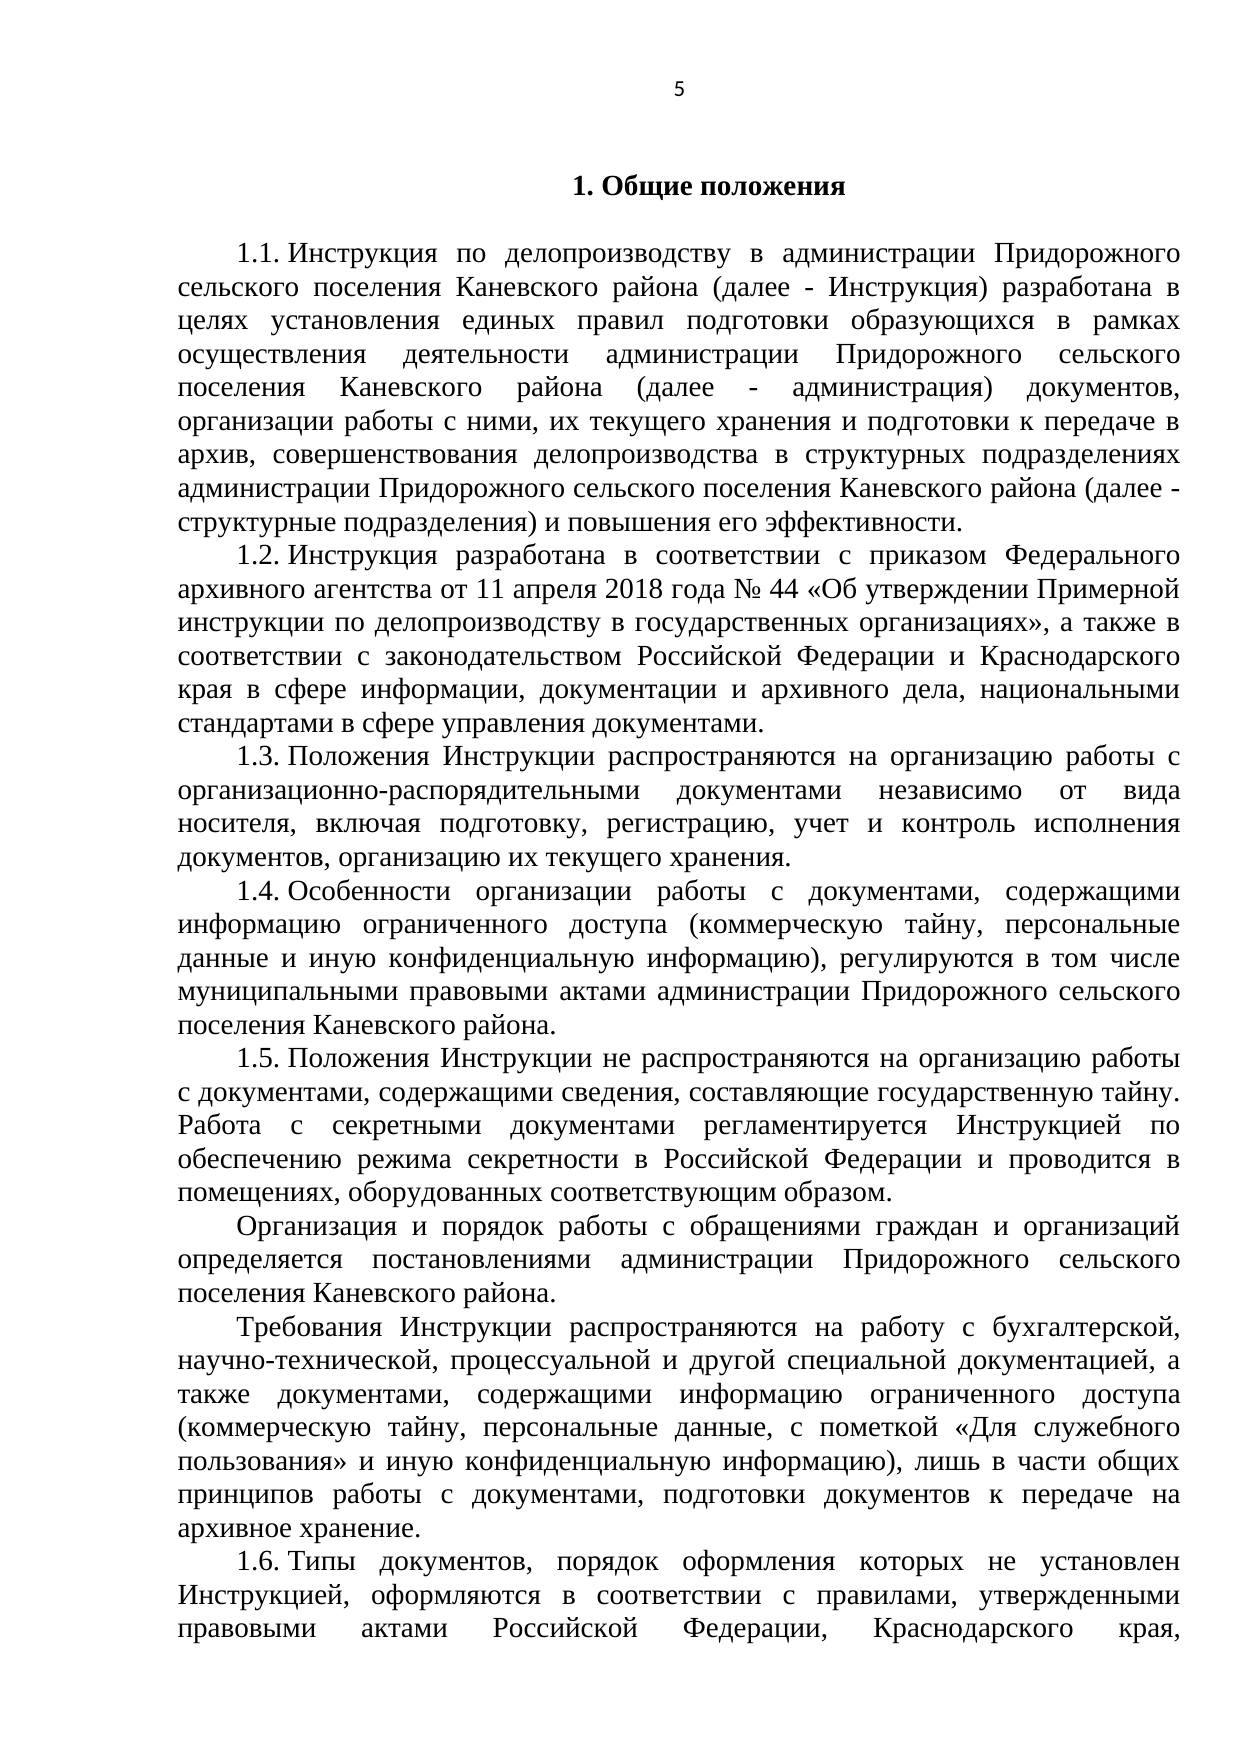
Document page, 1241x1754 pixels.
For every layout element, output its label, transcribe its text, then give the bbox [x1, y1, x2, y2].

list Положения Инструкции не распространяются на организацию работы с документами, содержащими сведения, составляющие государственную тайну. Работа с секретными документами регламентируется Инструкцией по обеспечению режима секретности в Российской Федерации и проводится в помещениях, оборудованных соответствующим образом. [177, 1040, 1181, 1208]
list Положения Инструкции распространяются на организацию работы с организационно-распорядительными документами независимо от вида носителя, включая подготовку, регистрацию, учет и контроль исполнения документов, организацию их текущего хранения. [177, 738, 1181, 873]
list Особенности организации работы с документами, содержащими информацию ограниченного доступа (коммерческую тайну, персональные данные и иную конфиденциальную информацию), регулируются в том числе муниципальными правовыми актами администрации Придорожного сельского поселения Каневского района. [177, 873, 1181, 1040]
text Требования Инструкции распространяются на работу с бухгалтерской, научно-технической, процессуальной и другой специальной документацией, а также документами, содержащими информацию ограниченного доступа (коммерческую тайну, персональные данные, с пометкой «Для служебного пользования» и иную конфиденциальную информацию), лишь в части общих принципов работы с документами, подготовки документов к передаче на архивное хранение. [177, 1309, 1181, 1543]
list Инструкция разработана в соответствии с приказом Федерального архивного агентства от 11 апреля 2018 года № 44 «Об утверждении Примерной инструкции по делопроизводству в государственных организациях», а также в соответствии с законодательством Российской Федерации и Краснодарского края в сфере информации, документации и архивного дела, национальными стандартами в сфере управления документами. [177, 537, 1181, 738]
list Общие положения [177, 168, 1181, 202]
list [177, 1543, 1181, 1644]
list Инструкция по делопроизводству в администрации Придорожного сельского поселения Каневского района (далее - Инструкция) разработана в целях установления единых правил подготовки образующихся в рамках осуществления деятельности администрации Придорожного сельского поселения Каневского района (далее - администрация) документов, организации работы с ними, их текущего хранения и подготовки к передаче в архив, совершенствования делопроизводства в структурных подразделениях администрации Придорожного сельского поселения Каневского района (далее - структурные подразделения) и повышения его эффективности. [177, 235, 1181, 537]
text Организация и порядок работы с обращениями граждан и организаций определяется постановлениями администрации Придорожного сельского поселения Каневского района. [177, 1208, 1181, 1309]
